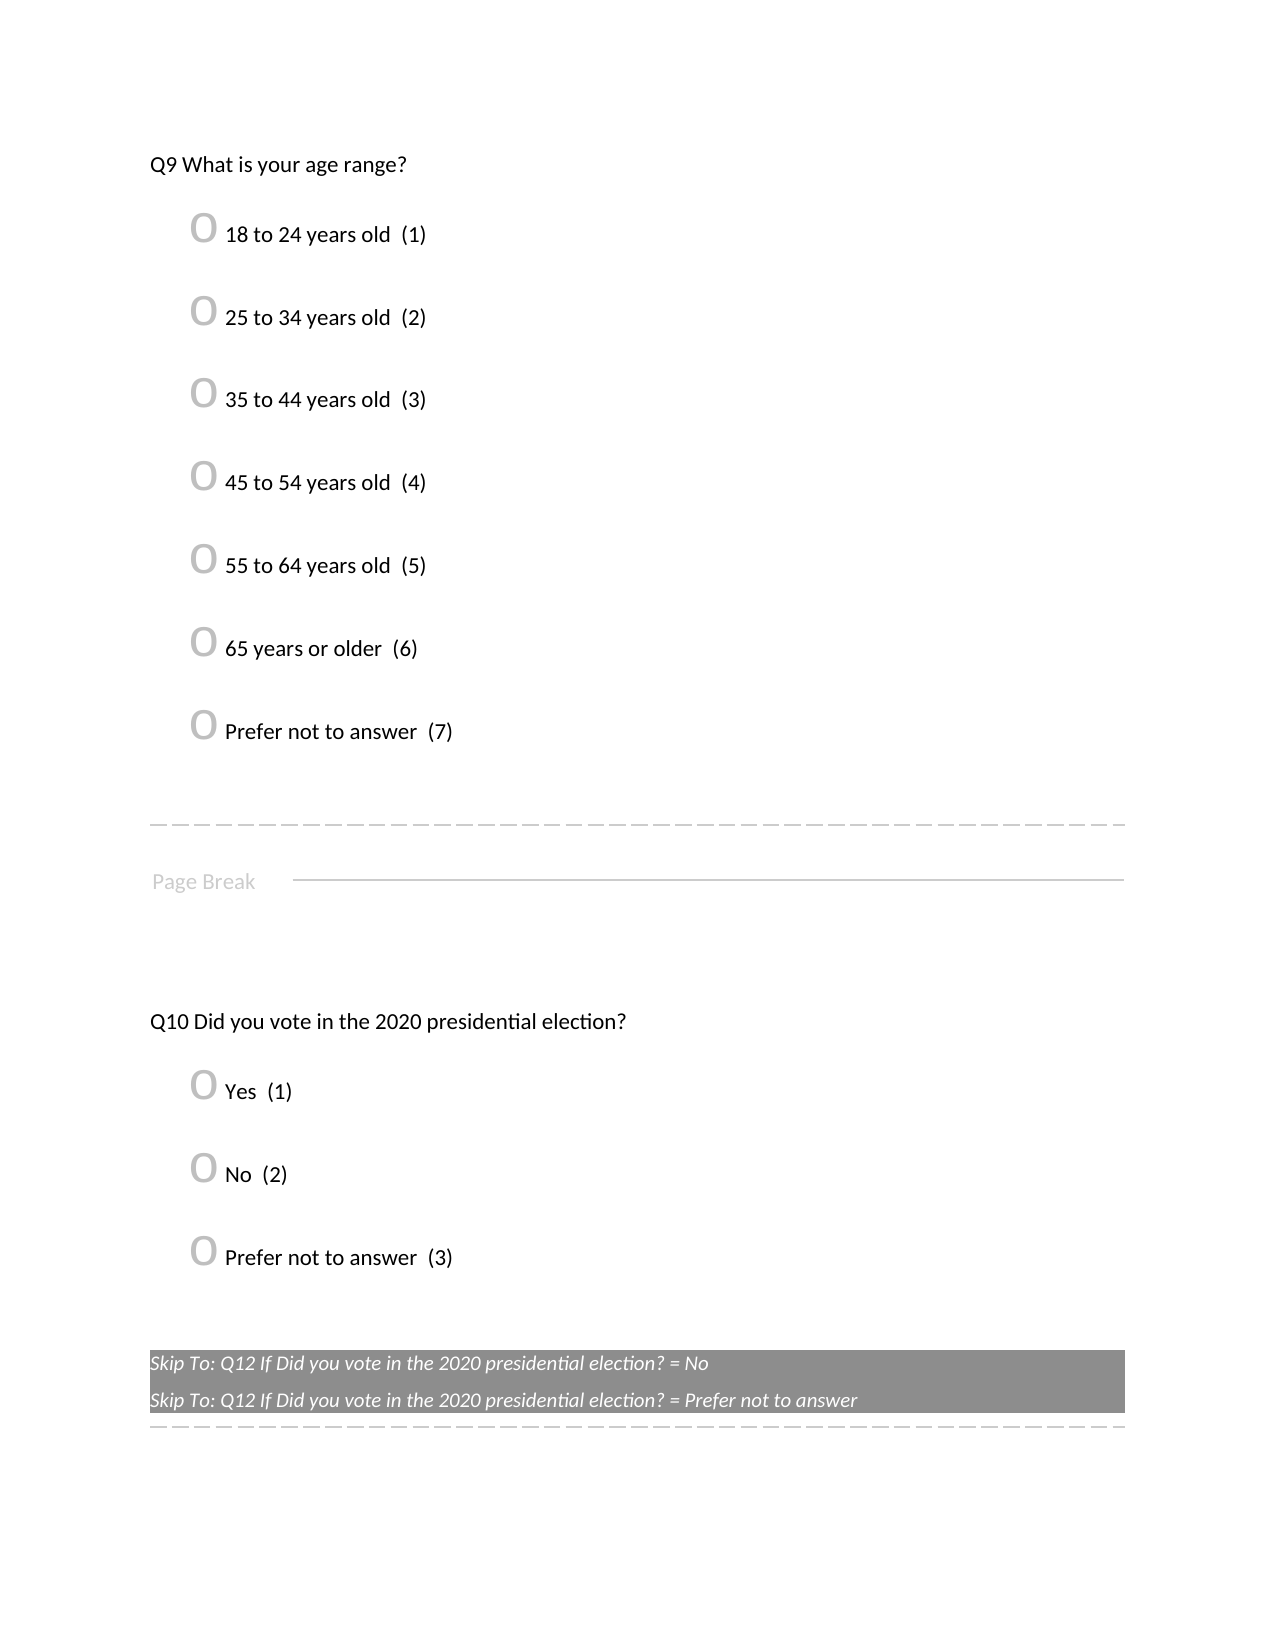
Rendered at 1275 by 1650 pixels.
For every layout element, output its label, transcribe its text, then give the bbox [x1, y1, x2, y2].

list Prefer not to answer (3) [187, 1220, 1125, 1281]
list Yes (1) [187, 1054, 1125, 1116]
list 18 to 24 years old (1) [187, 197, 1125, 258]
text Skip To: Q12 If Did you vote in the 2020 presidential election? = No [150, 1350, 1125, 1375]
list 55 to 64 years old (5) [187, 528, 1125, 590]
text Skip To: Q12 If Did you vote in the 2020 presidential election? = Prefer not to answer [150, 1388, 1125, 1413]
table_header Page Break [151, 867, 291, 913]
table_header [291, 867, 1125, 913]
list 45 to 54 years old (4) [187, 446, 1125, 507]
list 35 to 44 years old (3) [187, 363, 1125, 424]
list 65 years or older (6) [187, 611, 1125, 673]
text Q10 Did you vote in the 2020 presidential election? [150, 1007, 1125, 1035]
text Q9 What is your age range? [150, 150, 1125, 178]
list Prefer not to answer (7) [187, 694, 1125, 756]
list 25 to 34 years old (2) [187, 280, 1125, 341]
list No (2) [187, 1137, 1125, 1198]
